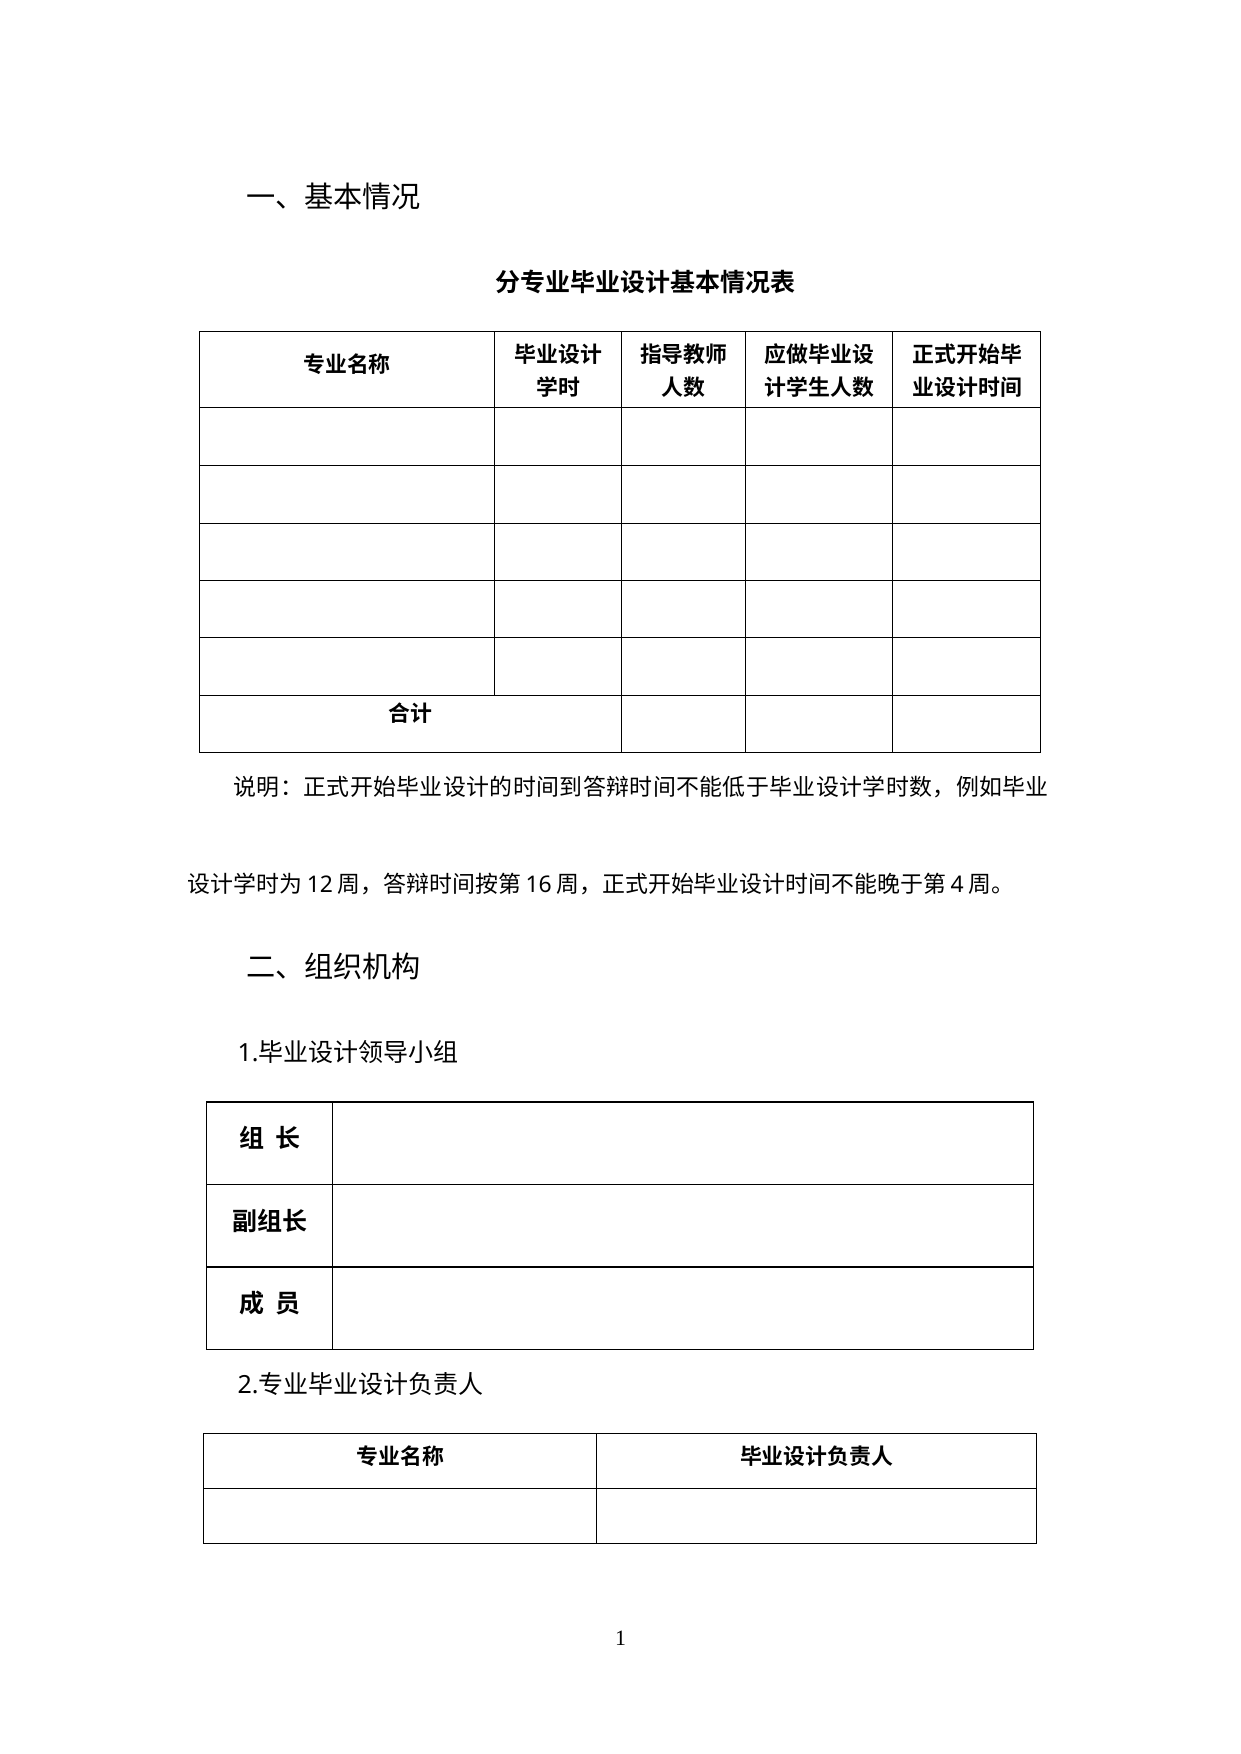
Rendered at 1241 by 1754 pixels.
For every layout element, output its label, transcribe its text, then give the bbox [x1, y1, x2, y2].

text 说明：正式开始毕业设计的时间到答辩时间不能低于毕业设计学时数，例如毕业设计学时为12周，答辩时间按第16周，正式开始毕业设计时间不能晚于第4周。 [187, 753, 1053, 915]
table_cell [746, 524, 892, 580]
table_header 指导教师人数 [622, 332, 745, 407]
table_header 正式开始毕业设计时间 [893, 332, 1040, 407]
table_cell [746, 581, 892, 637]
table_cell [893, 581, 1040, 637]
table_header 专业名称 [200, 332, 494, 407]
table_cell [495, 408, 621, 465]
table_header 组 长 [207, 1103, 332, 1184]
table_cell 合计 [200, 696, 621, 752]
table_cell [333, 1268, 1033, 1349]
table_cell 成 员 [207, 1268, 332, 1349]
table_header [333, 1103, 1033, 1184]
table_cell [200, 581, 494, 637]
table_cell [622, 581, 745, 637]
table_cell [746, 466, 892, 523]
table_header 毕业设计负责人 [597, 1434, 1036, 1488]
text 2.专业毕业设计负责人 [187, 1350, 1053, 1415]
table_cell [622, 466, 745, 523]
table_cell [200, 408, 494, 465]
table_header 毕业设计学时 [495, 332, 621, 407]
table_cell [893, 524, 1040, 580]
table_cell [495, 638, 621, 694]
table_cell [200, 638, 494, 694]
table_cell [204, 1489, 596, 1543]
table_cell [495, 581, 621, 637]
table_cell [893, 466, 1040, 523]
table_cell [893, 408, 1040, 465]
table_header 专业名称 [204, 1434, 596, 1488]
table_header 应做毕业设计学生人数 [746, 332, 892, 407]
table_cell [495, 524, 621, 580]
table_cell [333, 1185, 1033, 1266]
table_cell [622, 408, 745, 465]
table_cell [893, 696, 1040, 752]
table_cell 副组长 [207, 1185, 332, 1266]
table_cell [893, 638, 1040, 694]
table_cell [746, 408, 892, 465]
table_cell [200, 524, 494, 580]
table_cell [622, 524, 745, 580]
text 1.毕业设计领导小组 [187, 1018, 1053, 1083]
table_cell [622, 696, 745, 752]
table_cell [746, 696, 892, 752]
text 二、组织机构 [187, 932, 1053, 997]
table_cell [746, 638, 892, 694]
table_cell [597, 1489, 1036, 1543]
text 分专业毕业设计基本情况表 [187, 248, 1053, 313]
table_cell [200, 466, 494, 523]
table_cell [495, 466, 621, 523]
table_cell [622, 638, 745, 694]
text 一、基本情况 [187, 162, 1053, 227]
